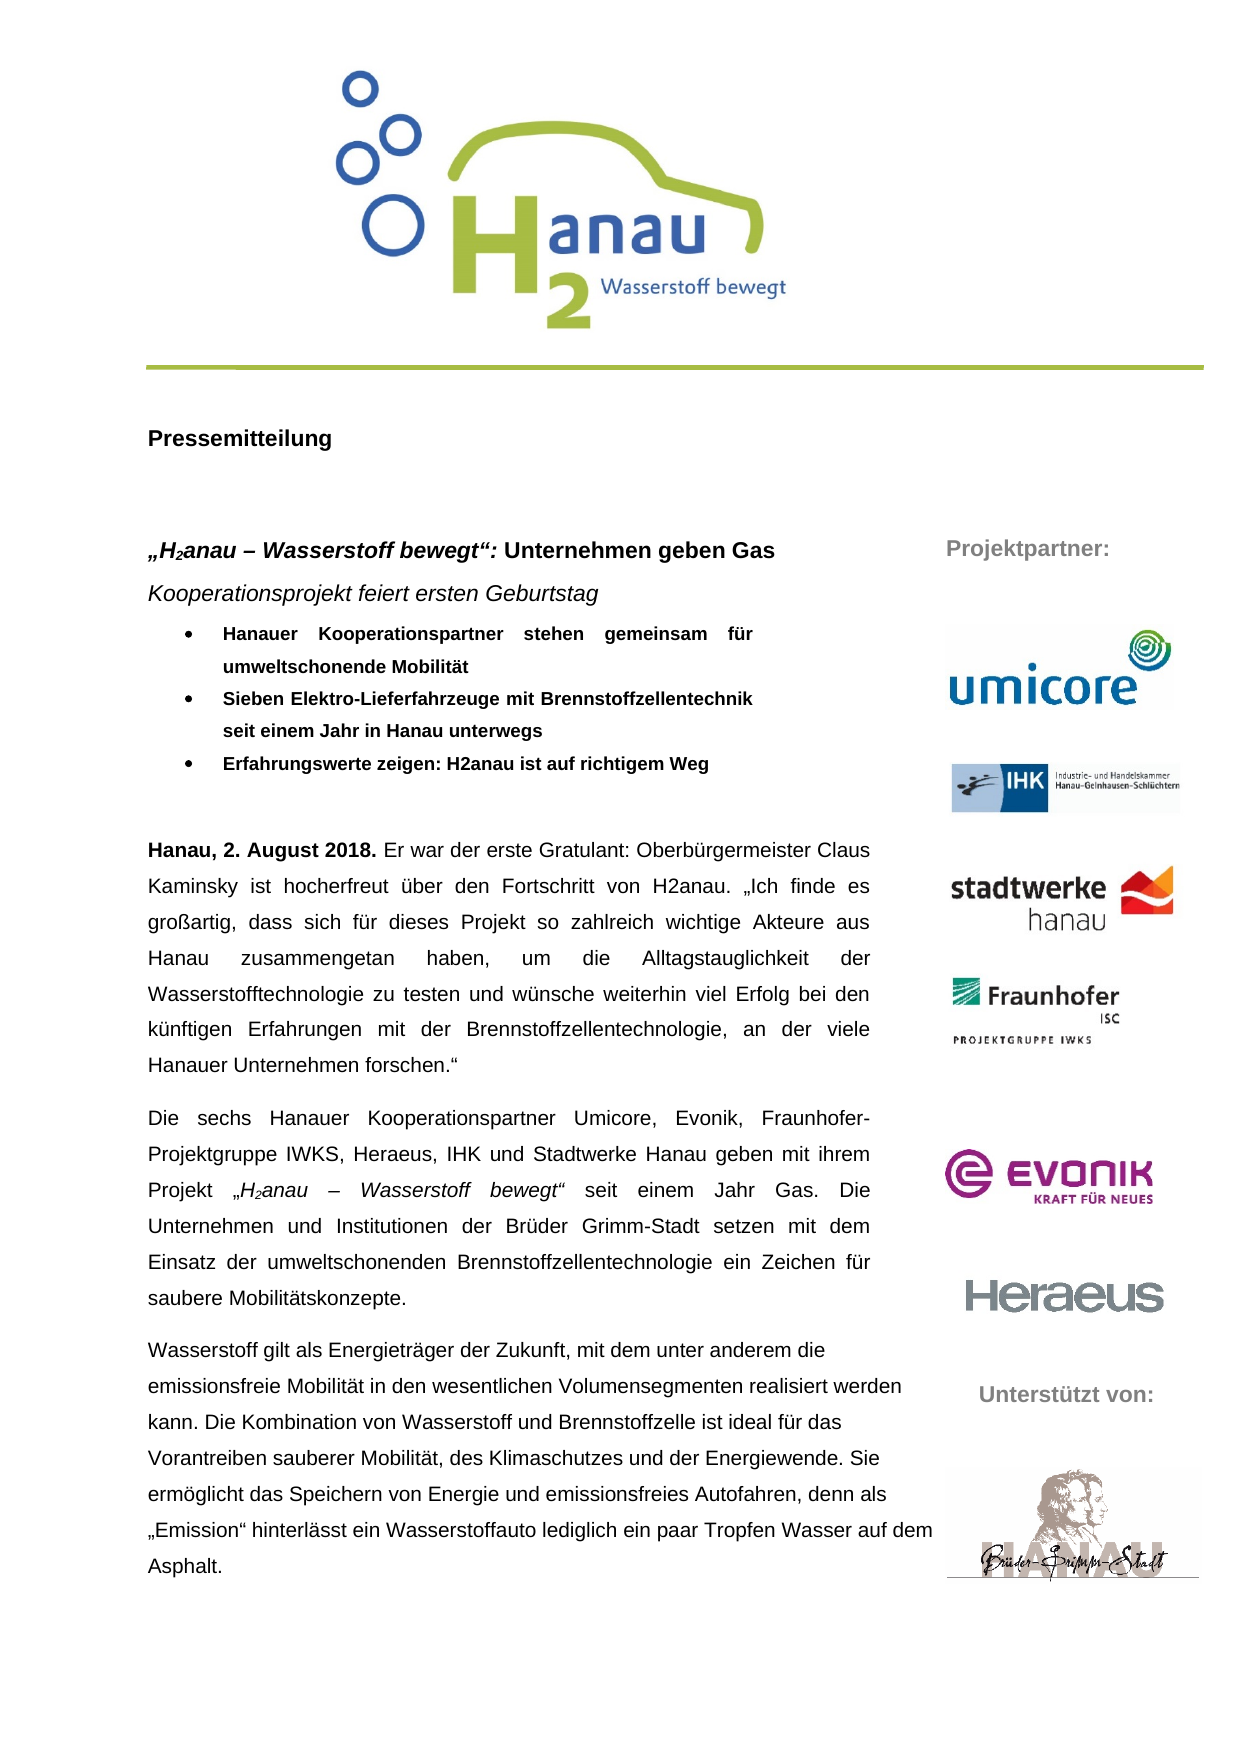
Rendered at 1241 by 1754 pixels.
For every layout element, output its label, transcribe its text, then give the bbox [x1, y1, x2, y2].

picture [308, 47, 809, 348]
picture [945, 624, 1175, 710]
text „H2anau – Wasserstoff bewegt“: Unternehmen geben Gas [148, 537, 871, 563]
text Die sechs Hanauer Kooperationspartner Umicore, Evonik, Fraunhofer-Projektgruppe IWKS, Heraeus, IHK und Stadtwerke Hanau geben mit ihrem Projekt „H2anau – Wasserstoff bewegt“ seit einem Jahr Gas. Die Unternehmen und Institutionen der Brüder Grimm-Stadt setzen mit dem Einsatz der umweltschonenden Brennstoffzellentechnologie ein Zeichen für saubere Mobilitätskonzepte. [148, 1106, 871, 1309]
text Wasserstoff gilt als Energieträger der Zukunft, mit dem unter anderem die emissionsfreie Mobilität in den wesentlichen Volumensegmenten realisiert werden kann. Die Kombination von Wasserstoff und Brennstoffzelle ist ideal für das Vorantreiben sauberer Mobilität, des Klimaschutzes und der Energiewende. Sie ermöglicht das Speichern von Energie und emissionsfreies Autofahren, denn als „Emission“ hinterlässt ein Wasserstoffauto lediglich ein paar Tropfen Wasser auf dem Asphalt. [148, 1338, 945, 1578]
list Sieben Elektro-Lieferfahrzeuge mit Brennstoffzellentechnik seit einem Jahr in Hanau unterwegs [185, 688, 753, 742]
text Pressemitteilung [148, 425, 814, 451]
text Hanau, 2. August 2018. Er war der erste Gratulant: Oberbürgermeister Claus Kaminsky ist hocherfreut über den Fortschritt von H2anau. „Ich finde es großartig, dass sich für dieses Projekt so zahlreich wichtige Akteure aus Hanau zusammengetan haben, um die Alltagstauglichkeit der Wasserstofftechnologie zu testen und wünsche weiterhin viel Erfolg bei den künftigen Erfahrungen mit der Brennstoffzellentechnologie, an der viele Hanauer Unternehmen forschen.“ [148, 802, 871, 1077]
picture [945, 1149, 1153, 1204]
picture [947, 1255, 1181, 1336]
list Erfahrungswerte zeigen: H2anau ist auf richtigem Weg [185, 752, 753, 774]
picture [921, 737, 1204, 1070]
text Kooperationsprojekt feiert ersten Geburtstag [148, 580, 871, 606]
list Hanauer Kooperationspartner stehen gemeinsam für umweltschonende Mobilität [185, 623, 753, 677]
picture [945, 1467, 1203, 1584]
